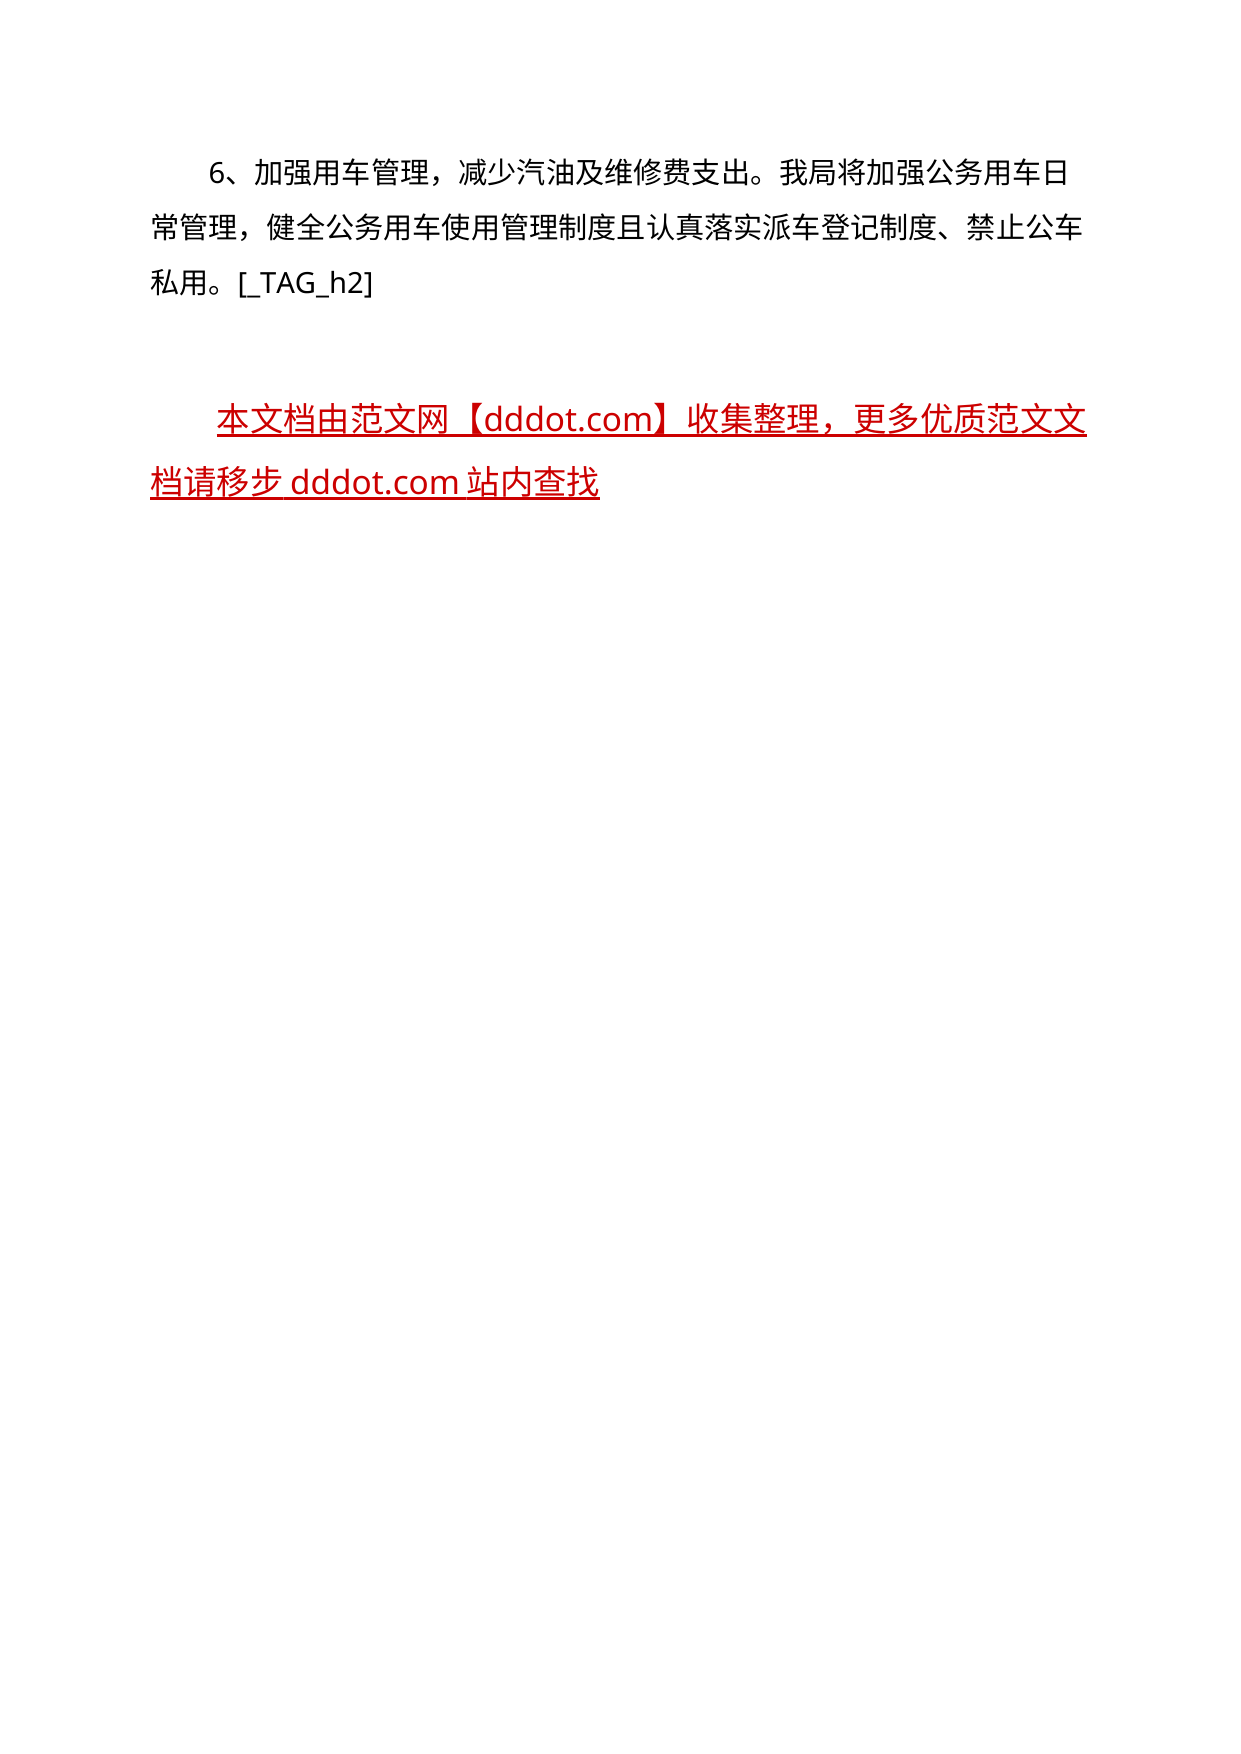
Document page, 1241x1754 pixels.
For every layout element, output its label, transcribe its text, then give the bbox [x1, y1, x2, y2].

text 6、加强用车管理，减少汽油及维修费支出。我局将加强公务用车日常管理，健全公务用车使用管理制度且认真落实派车登记制度、禁止公车私用。[_TAG_h2] [150, 150, 1090, 302]
text 本文档由范文网【dddot.com】收集整理，更多优质范文文档请移步dddot.com站内查找 [150, 393, 1090, 504]
